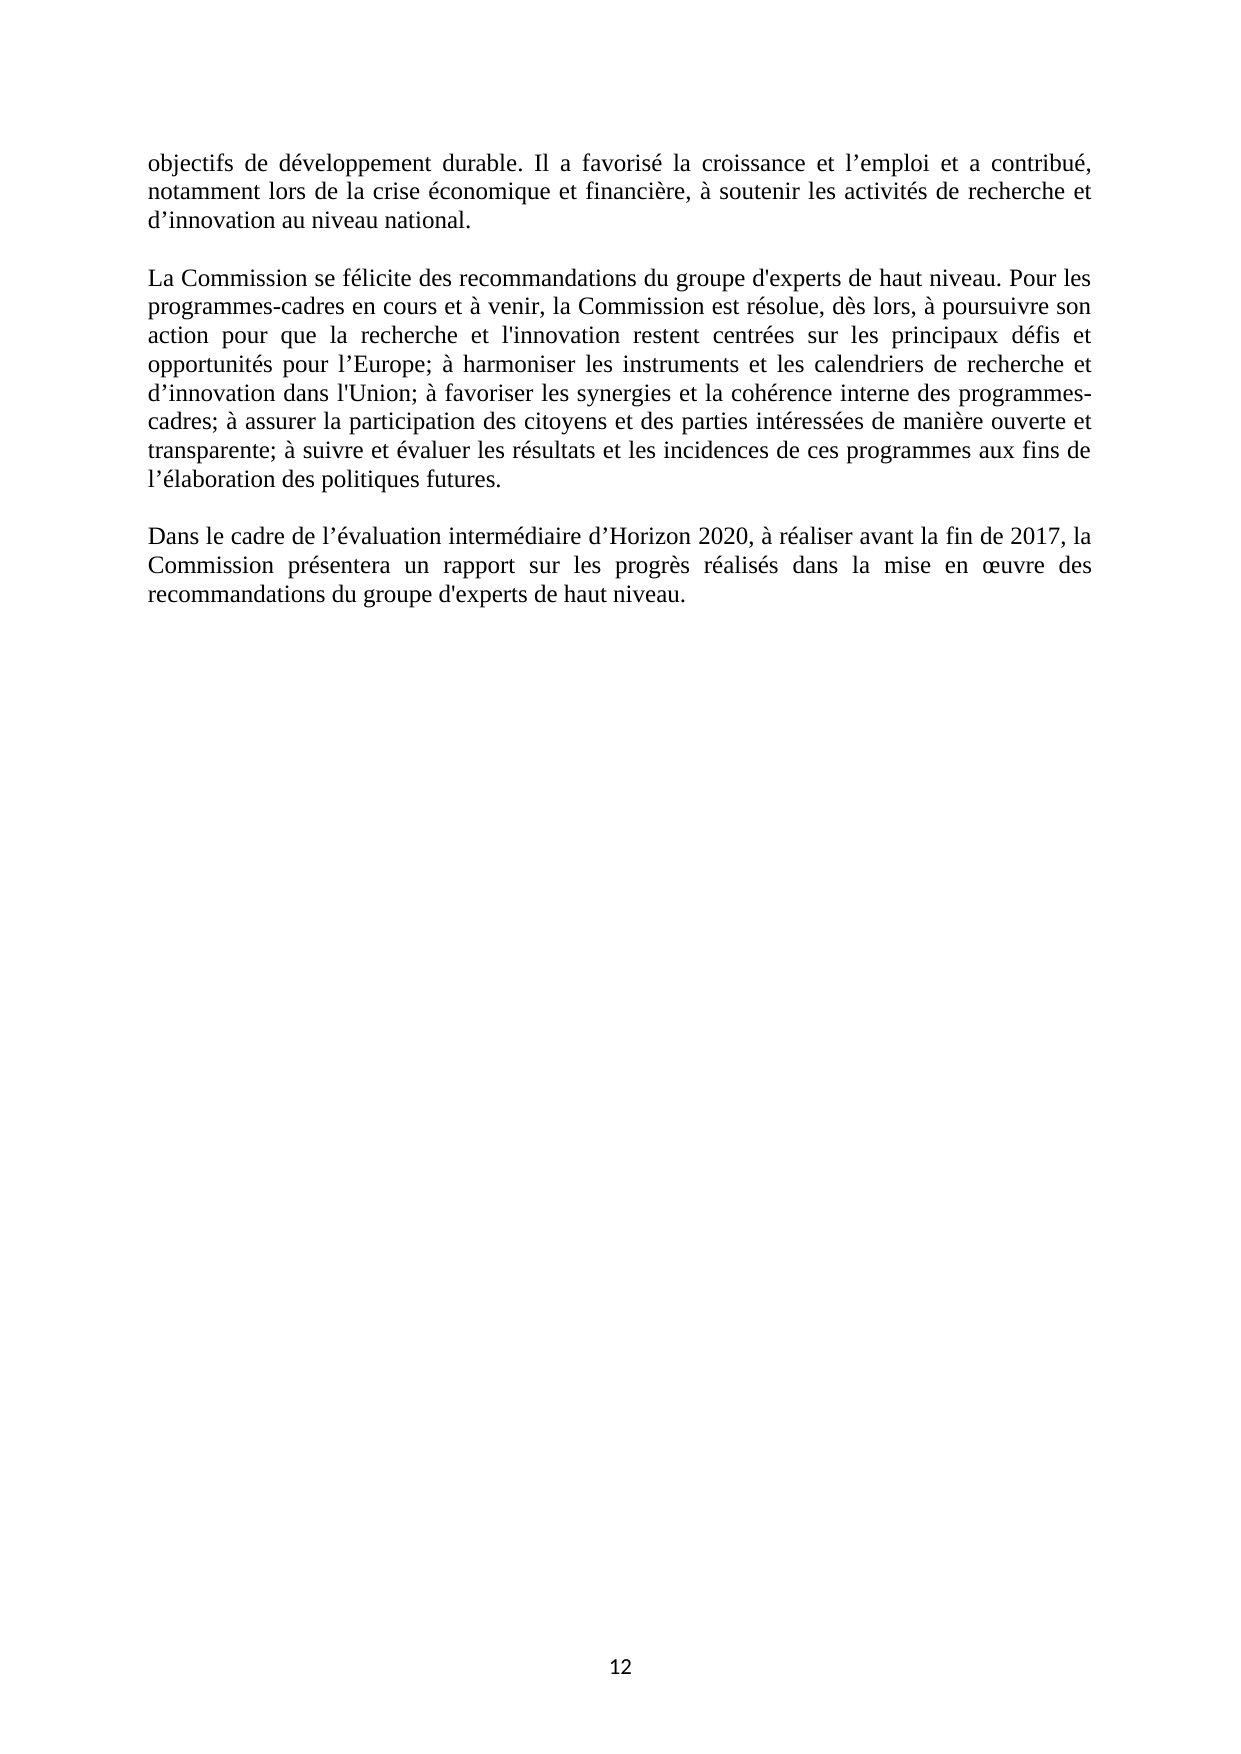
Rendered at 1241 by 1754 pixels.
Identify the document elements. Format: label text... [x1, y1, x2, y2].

text La Commission se félicite des recommandations du groupe d'experts de haut niveau. Pour les programmes-cadres en cours et à venir, la Commission est résolue, dès lors, à poursuivre son action pour que la recherche et l'innovation restent centrées sur les principaux défis et opportunités pour l’Europe; à harmoniser les instruments et les calendriers de recherche et d’innovation dans l'Union; à favoriser les synergies et la cohérence interne des programmes-cadres; à assurer la participation des citoyens et des parties intéressées de manière ouverte et transparente; à suivre et évaluer les résultats et les incidences de ces programmes aux fins de l’élaboration des politiques futures. [148, 263, 1093, 493]
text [148, 148, 1093, 234]
text Dans le cadre de l’évaluation intermédiaire d’Horizon 2020, à réaliser avant la fin de 2017, la Commission présentera un rapport sur les progrès réalisés dans la mise en œuvre des recommandations du groupe d'experts de haut niveau. [148, 521, 1093, 608]
